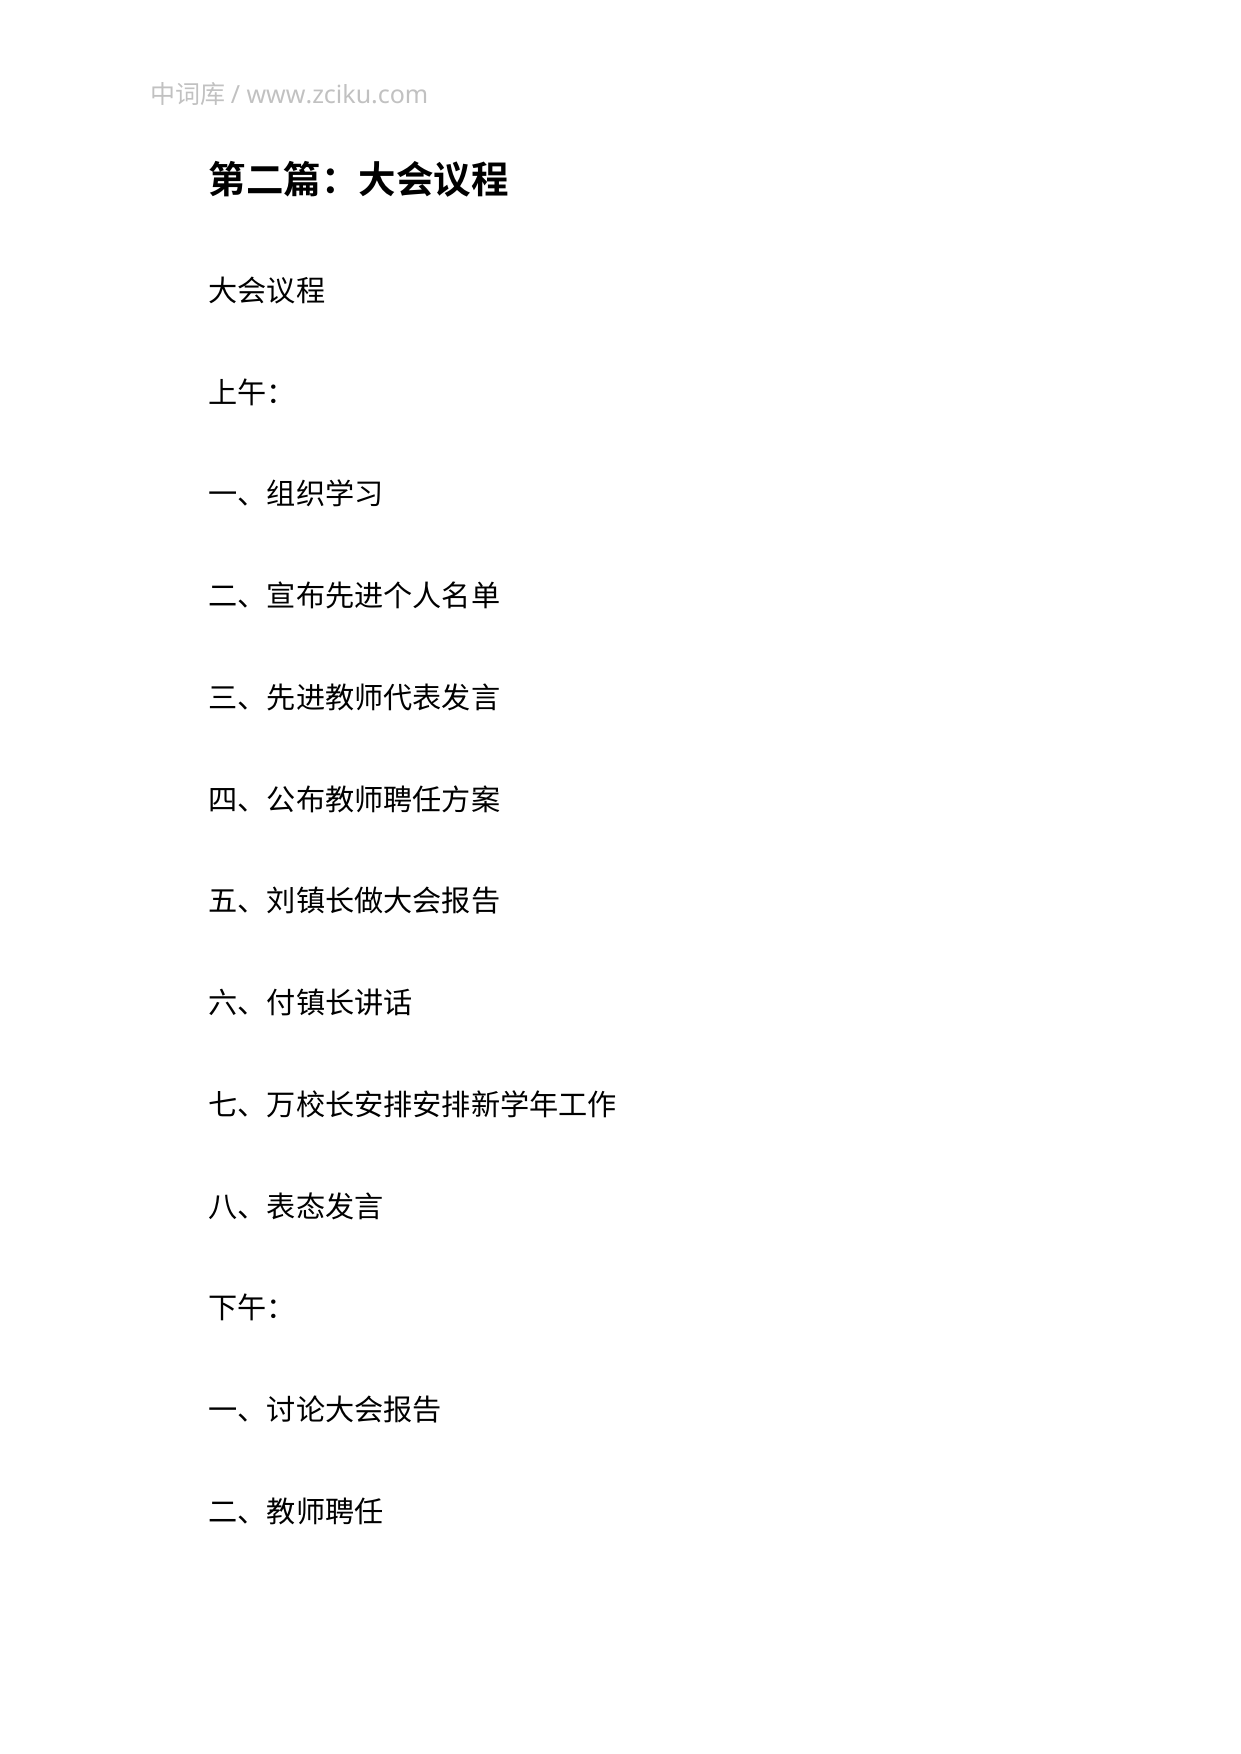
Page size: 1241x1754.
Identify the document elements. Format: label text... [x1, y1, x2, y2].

text 五、刘镇长做大会报告 [150, 878, 1090, 920]
text 一、讨论大会报告 [150, 1387, 1090, 1429]
text 八、表态发言 [150, 1183, 1090, 1226]
text 下午： [150, 1285, 1090, 1327]
text 六、付镇长讲话 [150, 980, 1090, 1022]
text 二、教师聘任 [150, 1489, 1090, 1531]
text 七、万校长安排安排新学年工作 [150, 1082, 1090, 1124]
text 上午： [150, 369, 1090, 411]
text 一、组织学习 [150, 471, 1090, 513]
text 二、宣布先进个人名单 [150, 573, 1090, 615]
text 三、先进教师代表发言 [150, 674, 1090, 717]
text 第二篇：大会议程 [150, 150, 1090, 204]
text 大会议程 [150, 267, 1090, 310]
text 四、公布教师聘任方案 [150, 776, 1090, 818]
